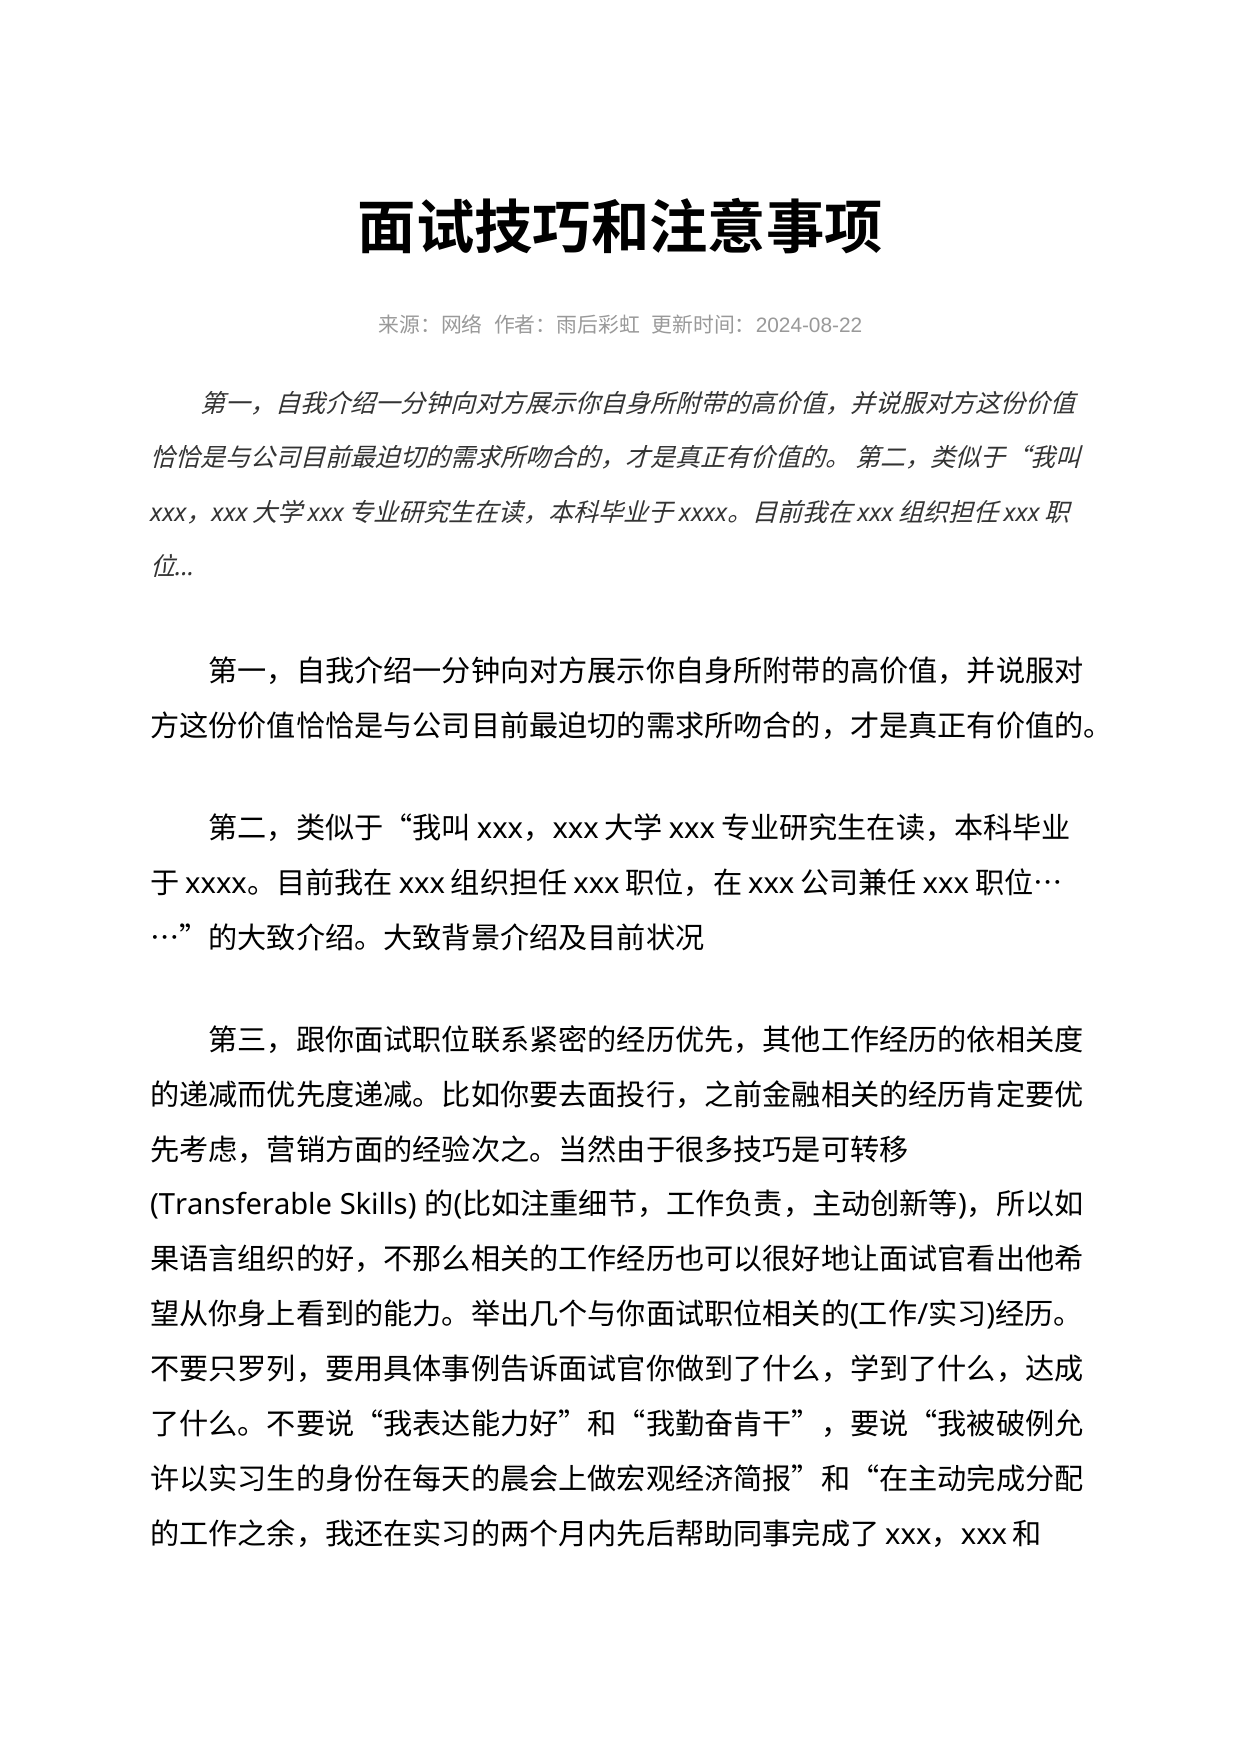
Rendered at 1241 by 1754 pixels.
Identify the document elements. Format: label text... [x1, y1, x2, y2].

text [150, 1016, 1090, 1553]
text 来源：网络 作者：雨后彩虹 更新时间：2024-08-22 [150, 313, 1090, 337]
text 第一，自我介绍一分钟向对方展示你自身所附带的高价值，并说服对方这份价值恰恰是与公司目前最迫切的需求所吻合的，才是真正有价值的。 第二，类似于“我叫xxx，xxx大学xxx专业研究生在读，本科毕业于xxxx。目前我在xxx组织担任xxx职位... [150, 383, 1090, 583]
text 第一，自我介绍一分钟向对方展示你自身所附带的高价值，并说服对方这份价值恰恰是与公司目前最迫切的需求所吻合的，才是真正有价值的。 [150, 648, 1090, 745]
text 第二，类似于“我叫xxx，xxx大学xxx专业研究生在读，本科毕业于xxxx。目前我在xxx组织担任xxx职位，在xxx公司兼任xxx职位……”的大致介绍。大致背景介绍及目前状况 [150, 804, 1090, 957]
subtitle 面试技巧和注意事项 [150, 181, 1090, 266]
